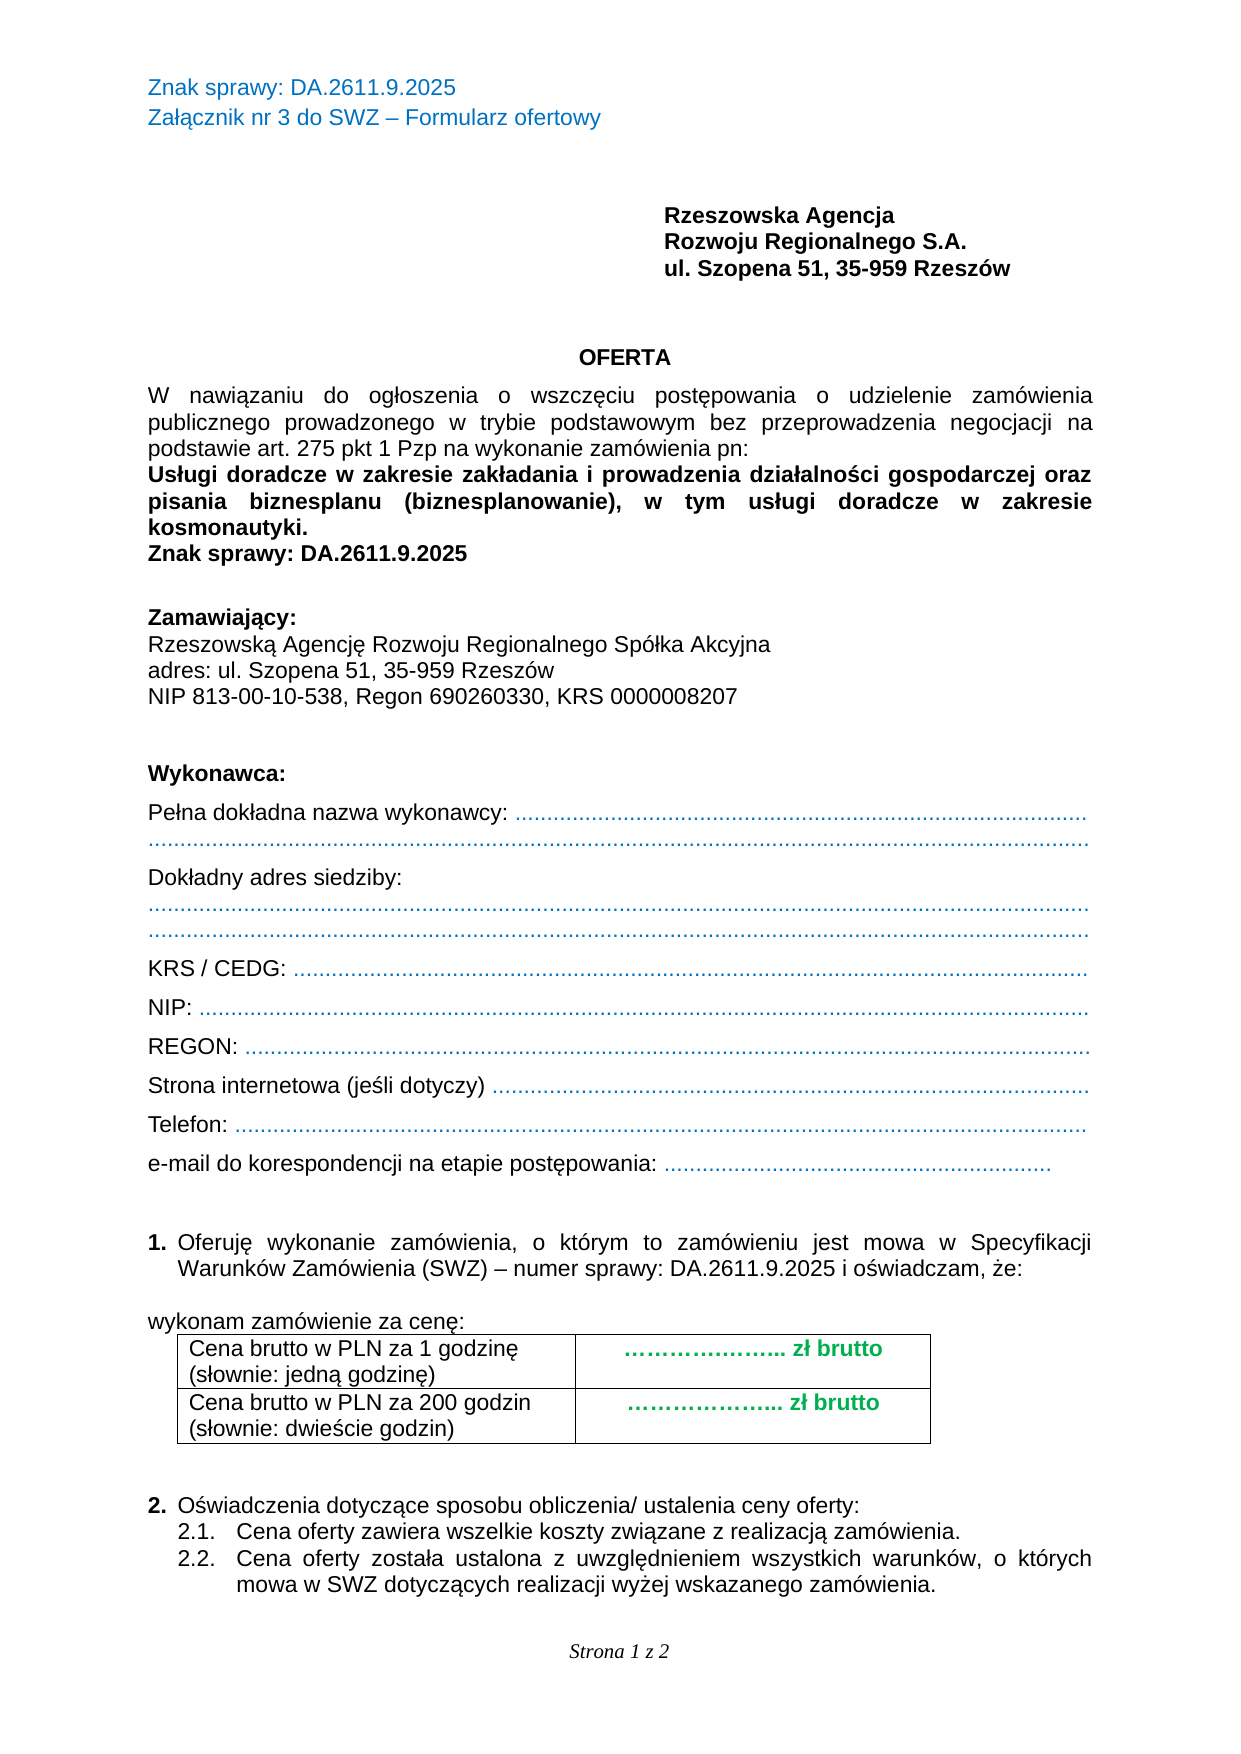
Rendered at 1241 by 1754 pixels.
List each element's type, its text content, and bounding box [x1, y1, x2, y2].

text KRS / CEDG: ............................................................................................................................. [148, 955, 1093, 982]
table_header Cena brutto w PLN za 1 godzinę (słownie: jedną godzinę) [178, 1335, 575, 1388]
text W nawiązaniu do ogłoszenia o wszczęciu postępowania o udzielenie zamówienia publicznego prowadzonego w trybie podstawowym bez przeprowadzenia negocjacji na podstawie art. 275 pkt 1 Pzp na wykonanie zamówienia pn: [148, 382, 1093, 461]
text ul. Szopena 51, 35-959 Rzeszów [590, 254, 1093, 281]
text Wykonawca: [148, 760, 1093, 786]
text 2. Oświadczenia dotyczące sposobu obliczenia/ ustalenia ceny oferty: [148, 1492, 1093, 1518]
text Dokładny adres siedziby: ........................................................................................................................................................................................................................................................................................................ [148, 864, 1093, 943]
text REGON: ..................................................................................................................................... [148, 1033, 1093, 1059]
table_cell ………………... zł brutto [576, 1389, 930, 1443]
text Rzeszowską Agencję Rozwoju Regionalnego Spółka Akcyjna [148, 631, 1093, 657]
text wykonam zamówienie za cenę: [148, 1308, 1093, 1334]
text NIP 813-00-10-538, Regon 690260330, KRS 0000008207 [148, 683, 1093, 710]
text Strona internetowa (jeśli dotyczy) .............................................................................................. [148, 1072, 1093, 1098]
text adres: ul. Szopena 51, 35-959 Rzeszów [148, 657, 1093, 683]
text 2.2. Cena oferty została ustalona z uwzględnieniem wszystkich warunków, o których mowa w SWZ dotyczących realizacji wyżej wskazanego zamówienia. [177, 1544, 1093, 1597]
text Usługi doradcze w zakresie zakładania i prowadzenia działalności gospodarczej oraz pisania biznesplanu (biznesplanowanie), w tym usługi doradcze w zakresie kosmonautyki. [148, 461, 1093, 540]
table_cell Cena brutto w PLN za 200 godzin (słownie: dwieście godzin) [178, 1389, 575, 1443]
text Pełna dokładna nazwa wykonawcy: .......................................................................................... [148, 798, 1093, 825]
text Telefon: ...................................................................................................................................... [148, 1111, 1093, 1137]
text e-mail do korespondencji na etapie postępowania: ............................................................. [148, 1149, 1093, 1176]
table_header ………….……... zł brutto [576, 1335, 930, 1388]
text OFERTA [158, 343, 1093, 370]
list Oferuję wykonanie zamówienia, o którym to zamówieniu jest mowa w Specyfikacji Warunków Zamówienia (SWZ) – numer sprawy: DA.2611.9.2025 i oświadczam, że: [148, 1229, 1093, 1281]
text Rozwoju Regionalnego S.A. [590, 228, 1093, 254]
text NIP: ............................................................................................................................................ [148, 994, 1093, 1021]
text Rzeszowska Agencja [590, 202, 1093, 228]
text .................................................................................................................................................... [148, 825, 1093, 851]
text Zamawiający: [148, 604, 1093, 631]
text 2.1. Cena oferty zawiera wszelkie koszty związane z realizacją zamówienia. [177, 1518, 1093, 1544]
text Znak sprawy: DA.2611.9.2025 [148, 540, 1093, 567]
